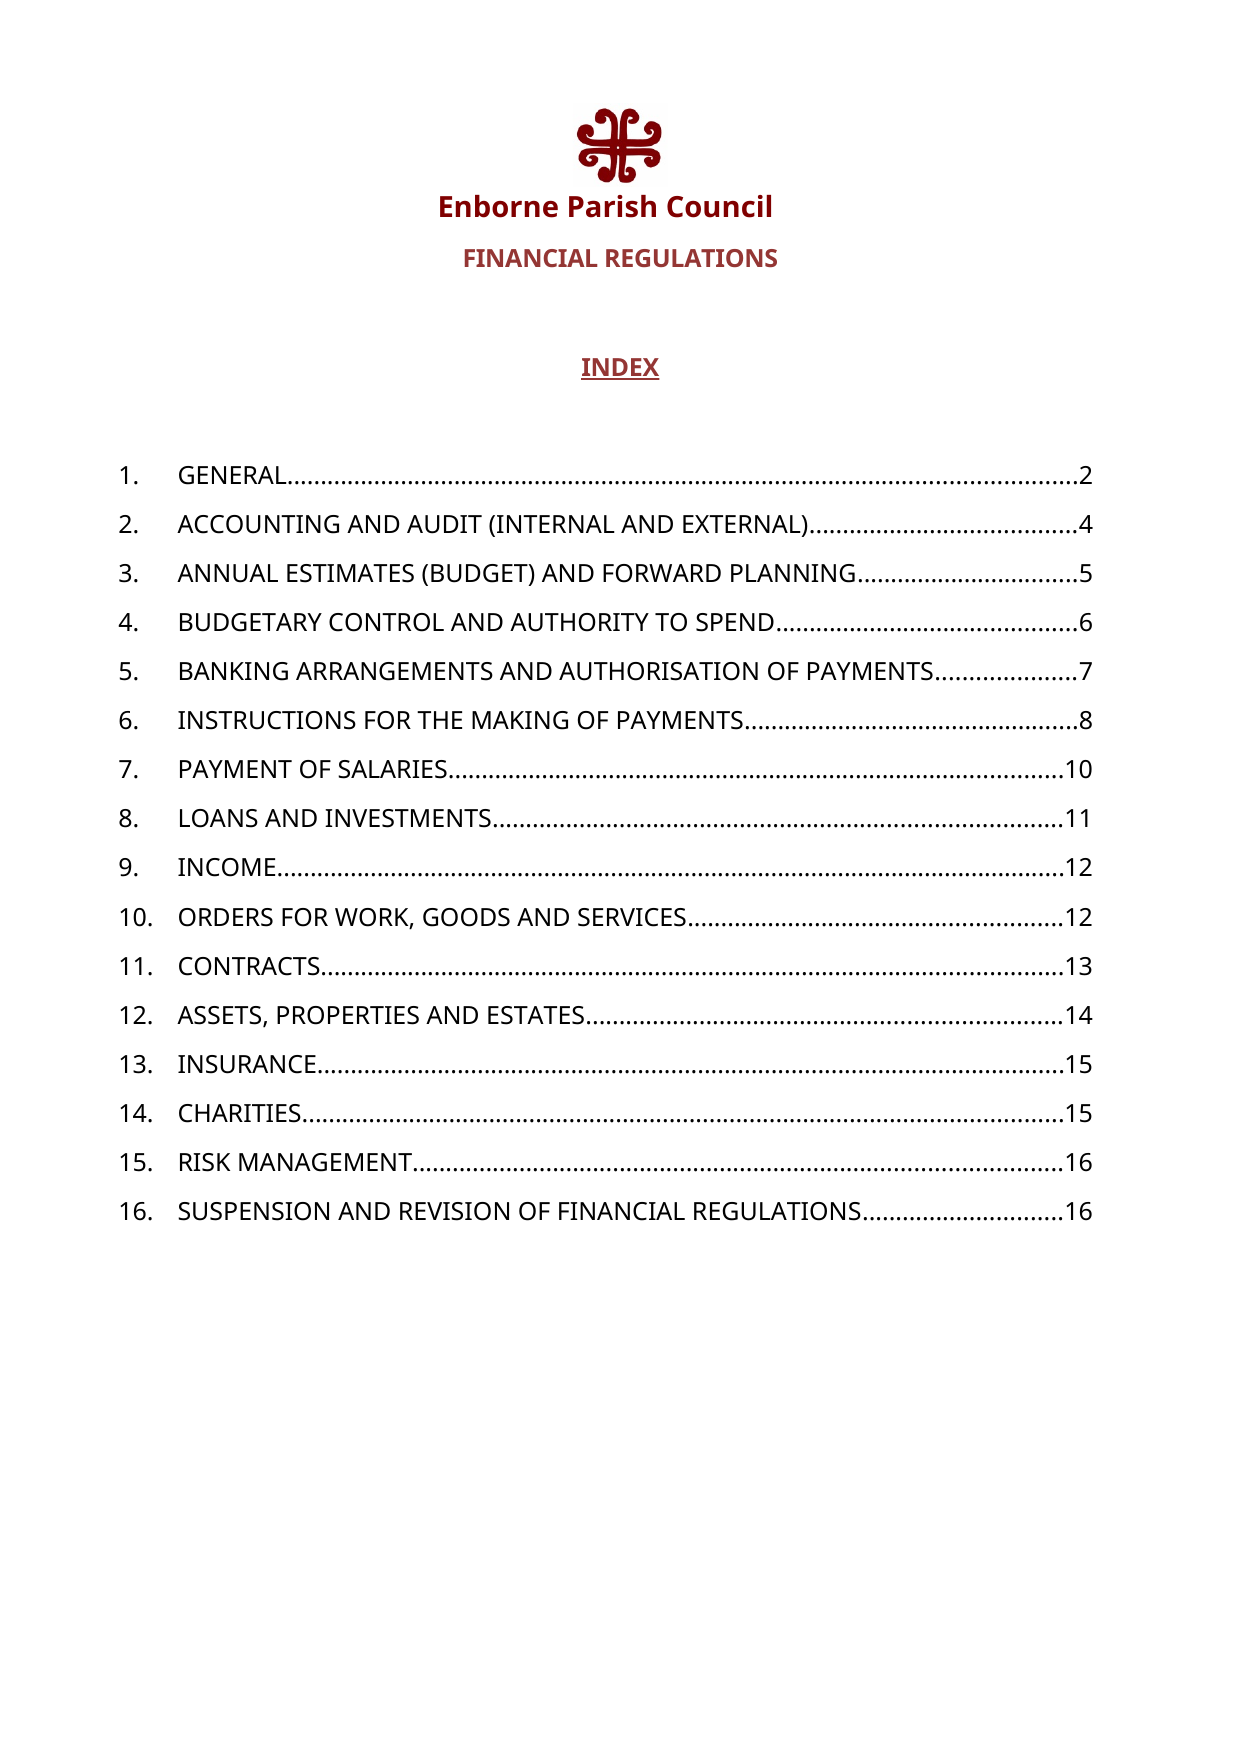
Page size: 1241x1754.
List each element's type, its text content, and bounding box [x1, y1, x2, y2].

text 14. CHARITIES 15 [118, 1095, 1122, 1129]
text 5. BANKING ARRANGEMENTS AND AUTHORISATION OF PAYMENTS 7 [118, 654, 1122, 688]
text 12. ASSETS, PROPERTIES AND ESTATES 14 [118, 997, 1122, 1031]
text 1. GENERAL 2 [118, 458, 1122, 492]
text 6. INSTRUCTIONS FOR THE MAKING OF PAYMENTS 8 [118, 703, 1122, 737]
text 2. ACCOUNTING AND AUDIT (INTERNAL AND EXTERNAL) 4 [118, 507, 1122, 541]
text 13. INSURANCE 15 [118, 1046, 1122, 1080]
text 3. ANNUAL ESTIMATES (BUDGET) AND FORWARD PLANNING 5 [118, 556, 1122, 590]
text INDEX [118, 349, 1122, 383]
text 8. LOANS AND INVESTMENTS 11 [118, 801, 1122, 835]
text 15. RISK MANAGEMENT 16 [118, 1144, 1122, 1178]
text Enborne Parish Council [88, 186, 1122, 226]
text 9. INCOME 12 [118, 850, 1122, 884]
text 4. BUDGETARY CONTROL AND AUTHORITY TO SPEND 6 [118, 605, 1122, 639]
picture [572, 103, 668, 187]
text FINANCIAL REGULATIONS [118, 241, 1122, 275]
text 10. ORDERS FOR WORK, GOODS AND SERVICES 12 [118, 899, 1122, 933]
text 11. CONTRACTS 13 [118, 948, 1122, 982]
text 7. PAYMENT OF SALARIES 10 [118, 752, 1122, 786]
text 16. SUSPENSION AND REVISION OF FINANCIAL REGULATIONS 16 [118, 1193, 1122, 1228]
